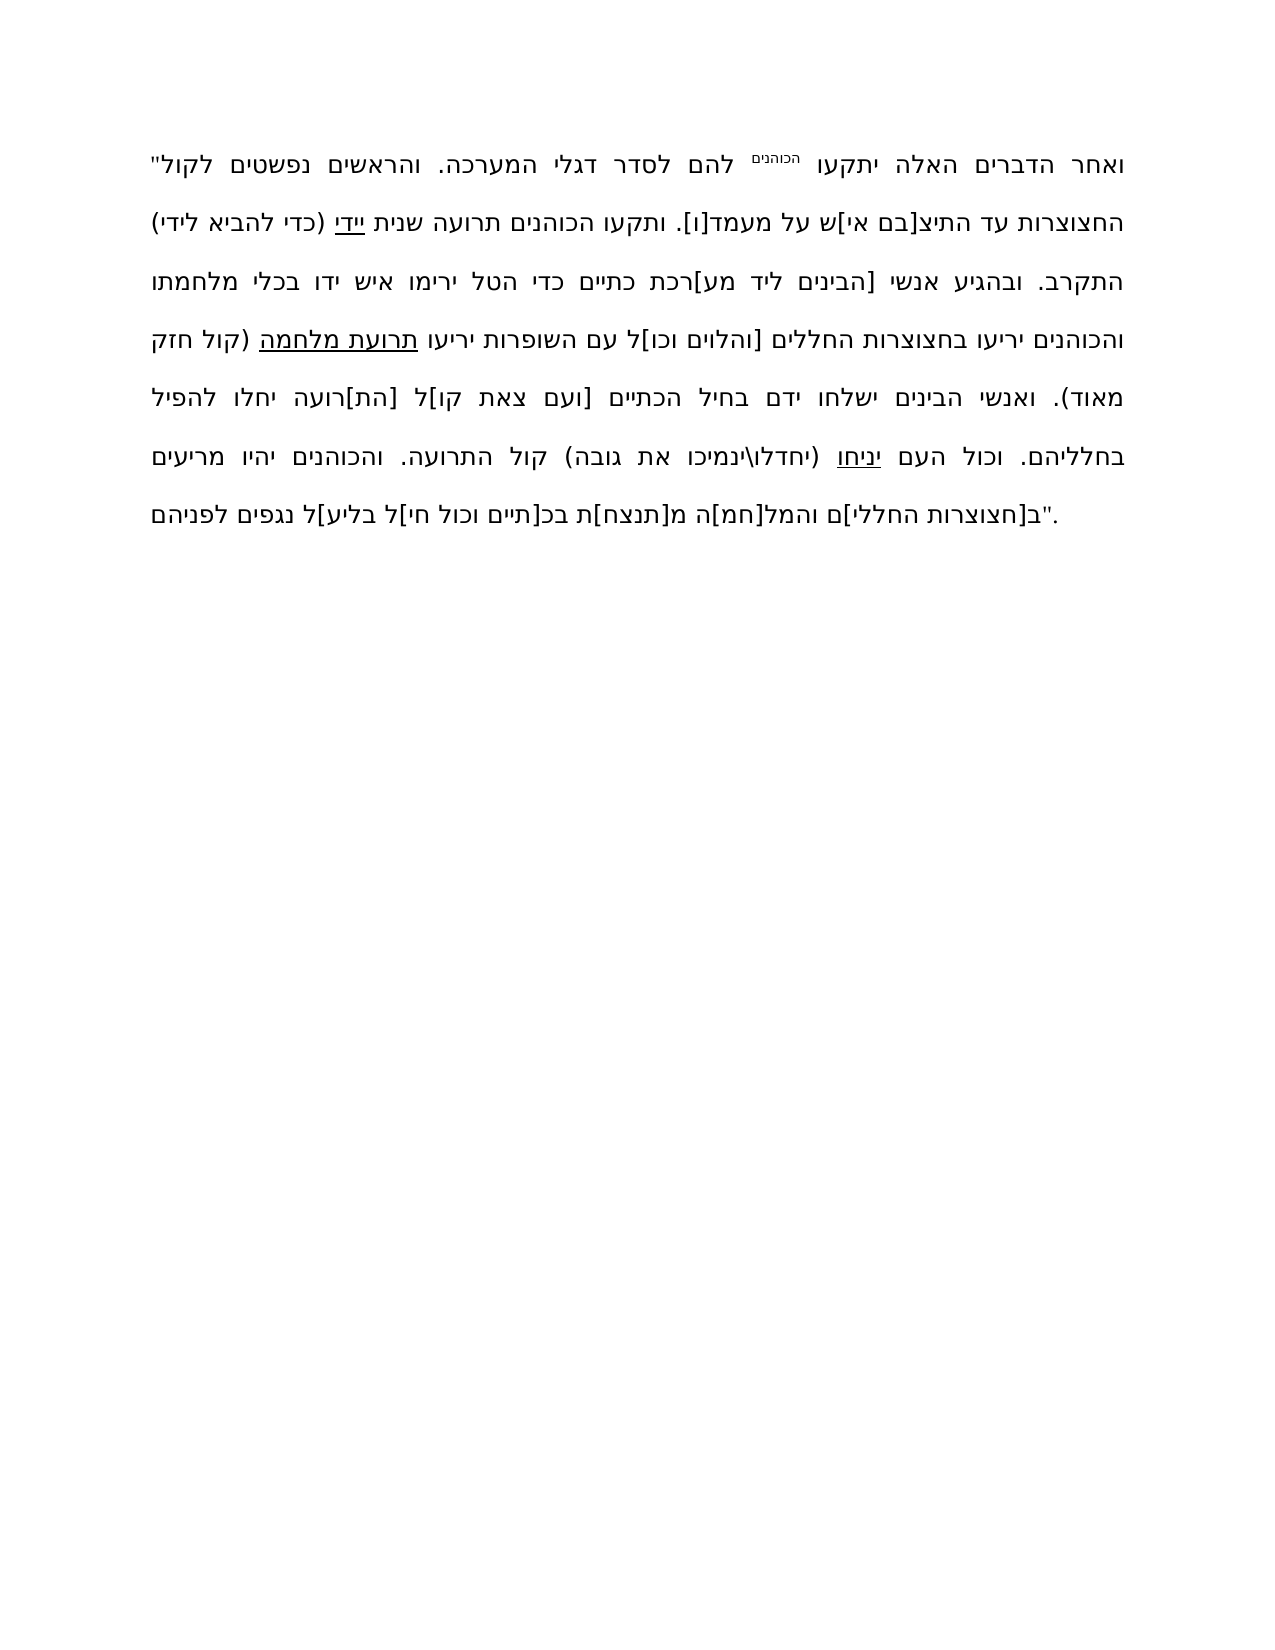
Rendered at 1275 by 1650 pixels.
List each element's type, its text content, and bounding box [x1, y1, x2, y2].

text "ואחר הדברים האלה יתקעו הכוהנים להם לסדר דגלי המערכה. והראשים נפשטים לקול החצוצרות עד התיצ[בם אי]ש על מעמד[ו]. ותקעו הכוהנים תרועה שנית יידי (כדי להביא לידי) התקרב. ובהגיע אנשי [הבינים ליד מע]רכת כתיים כדי הטל ירימו איש ידו בכלי מלחמתו והכוהנים יריעו בחצוצרות החללים [והלוים וכו]ל עם השופרות יריעו תרועת מלחמה (קול חזק מאוד). ואנשי הבינים ישלחו ידם בחיל הכתיים [ועם צאת קו]ל [הת]רועה יחלו להפיל בחלליהם. וכול העם יניחו (יחדלו\ינמיכו את גובה) קול התרועה. והכוהנים יהיו מריעים ב[חצוצרות החללי]ם והמל[חמ]ה מ[תנצח]ת בכ[תיים וכול חי]ל בליע]ל נגפים לפניהם". [150, 150, 1125, 529]
